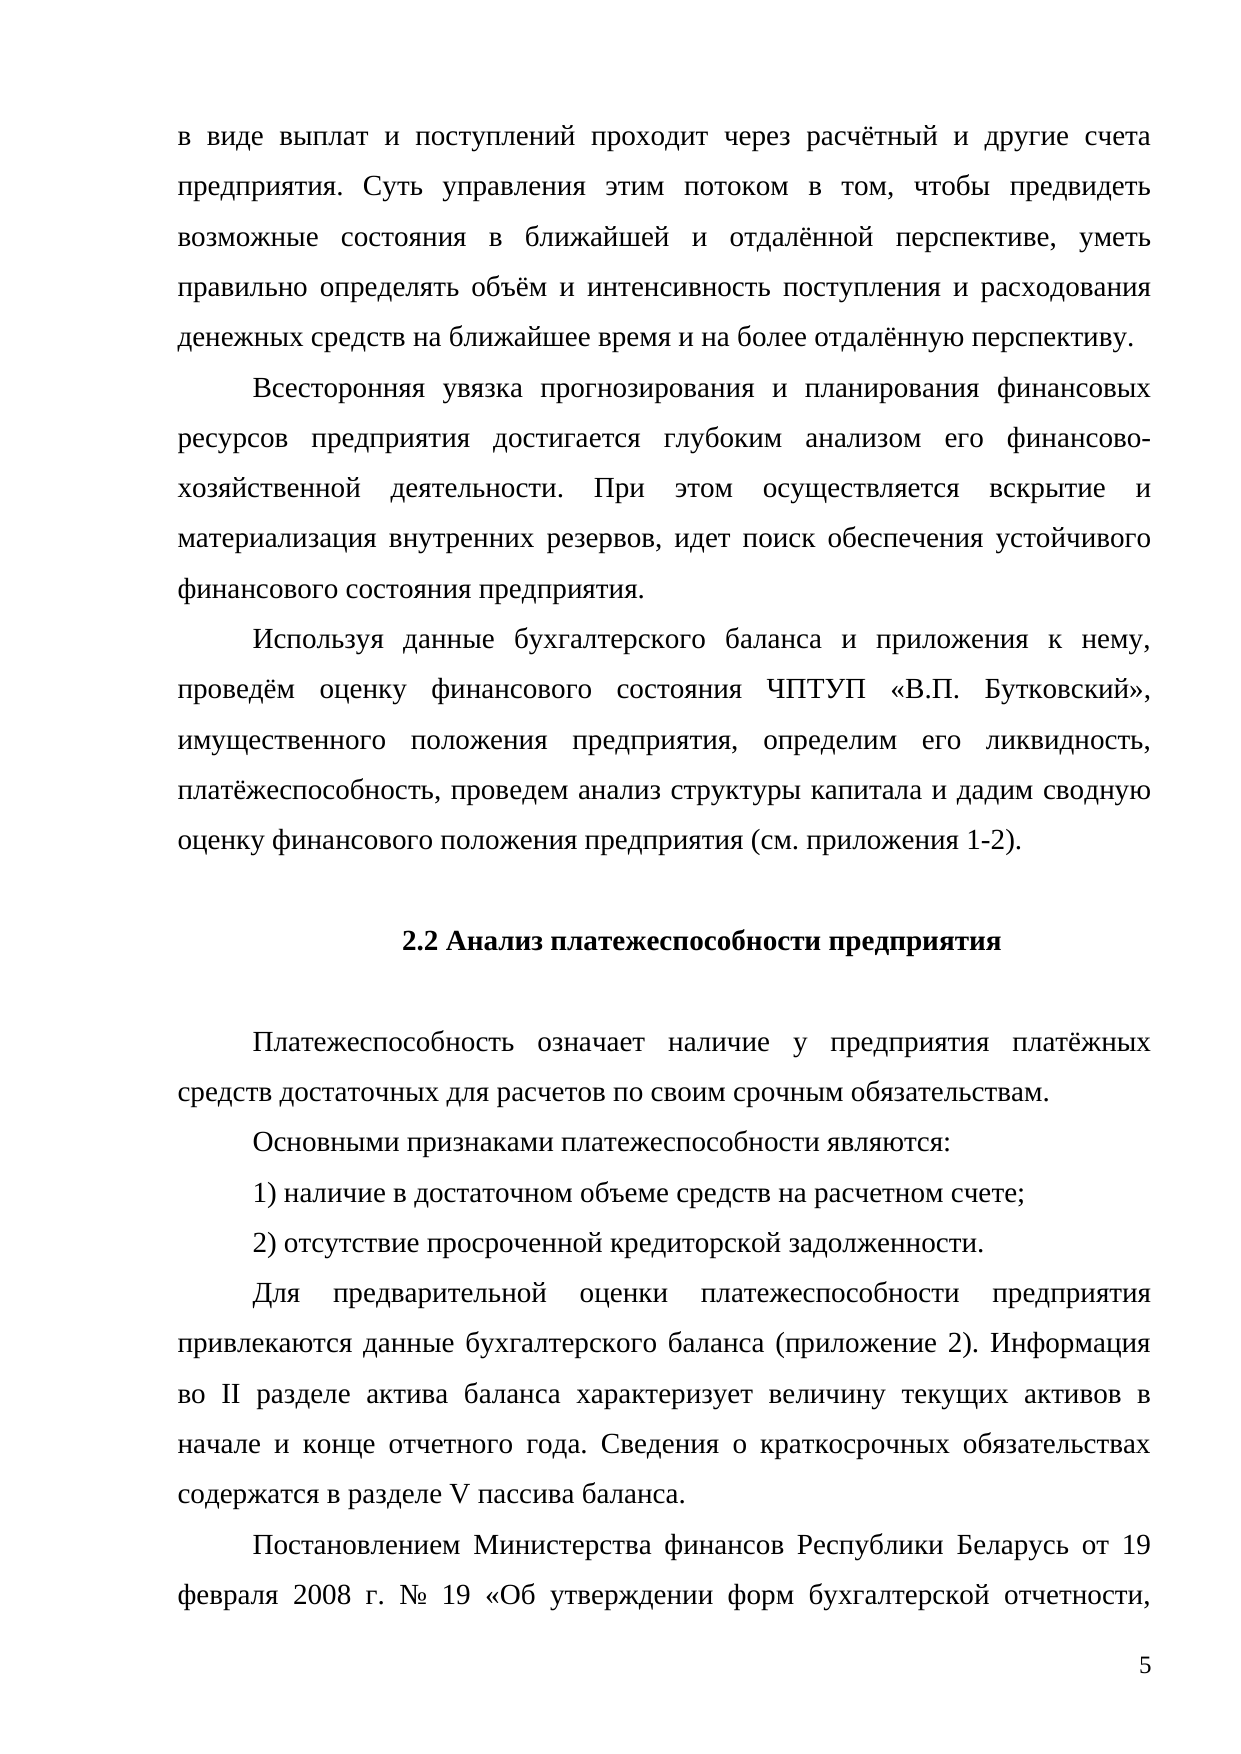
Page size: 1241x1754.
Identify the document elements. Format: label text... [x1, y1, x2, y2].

text 1) наличие в достаточном объеме средств на расчетном счете; [177, 1175, 1152, 1208]
text Основными признаками платежеспособности являются: [177, 1124, 1152, 1158]
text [177, 118, 1152, 353]
text Всесторонняя увязка прогнозирования и планирования финансовых ресурсов предприятия достигается глубоким анализом его финансово-хозяйственной деятельности. При этом осуществляется вскрытие и материализация внутренних резервов, идет поиск обеспечения устойчивого финансового состояния предприятия. [177, 370, 1152, 604]
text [177, 1527, 1152, 1611]
text 2) отсутствие просроченной кредиторской задолженности. [177, 1225, 1152, 1258]
text 2.2 Анализ платежеспособности предприятия [177, 923, 1152, 957]
text Платежеспособность означает наличие у предприятия платёжных средств достаточных для расчетов по своим срочным обязательствам. [177, 1024, 1152, 1108]
text Используя данные бухгалтерского баланса и приложения к нему, проведём оценку финансового состояния ЧПТУП «В.П. Бутковский», имущественного положения предприятия, определим его ликвидность, платёжеспособность, проведем анализ структуры капитала и дадим сводную оценку финансового положения предприятия (см. приложения 1-2). [177, 621, 1152, 856]
text Для предварительной оценки платежеспособности предприятия привлекаются данные бухгалтерского баланса (приложение 2). Информация во II разделе актива баланса характеризует величину текущих активов в начале и конце отчетного года. Сведения о краткосрочных обязательствах содержатся в разделе V пассива баланса. [177, 1275, 1152, 1510]
